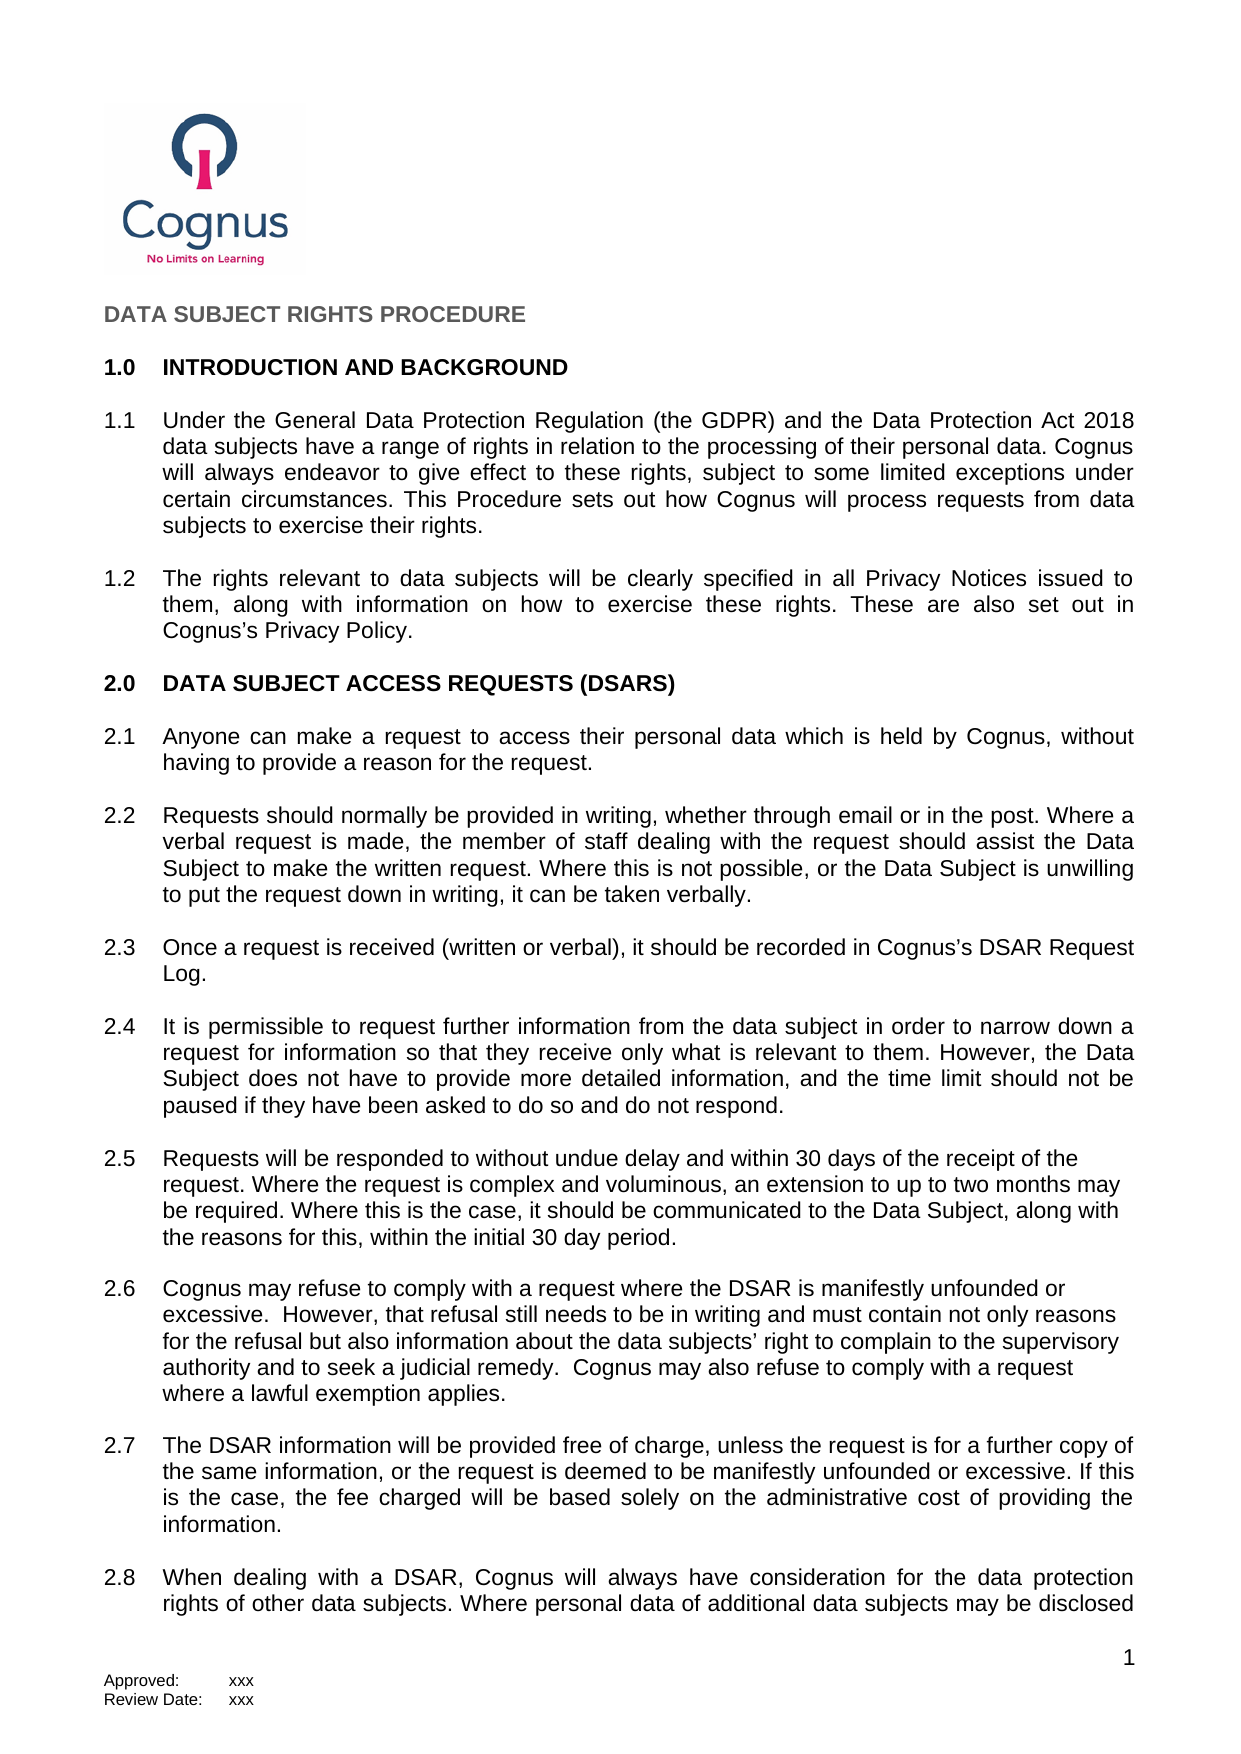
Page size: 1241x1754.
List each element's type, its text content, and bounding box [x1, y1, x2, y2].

text 2.5 Requests will be responded to without undue delay and within 30 days of the receipt of the request. Where the request is complex and voluminous, an extension to up to two months may be required. Where this is the case, it should be communicated to the Data Subject, along with the reasons for this, within the initial 30 day period. [103, 1144, 1135, 1250]
text 1.0 INTRODUCTION AND BACKGROUND [103, 354, 1135, 380]
text 2.1 Anyone can make a request to access their personal data which is held by Cognus, without having to provide a reason for the request. [103, 723, 1135, 776]
text 2.2 Requests should normally be provided in writing, whether through email or in the post. Where a verbal request is made, the member of staff dealing with the request should assist the Data Subject to make the written request. Where this is not possible, or the Data Subject is unwilling to put the request down in writing, it can be taken verbally. [103, 802, 1135, 907]
text 2.4 It is permissible to request further information from the data subject in order to narrow down a request for information so that they receive only what is relevant to them. However, the Data Subject does not have to provide more detailed information, and the time limit should not be paused if they have been asked to do so and do not respond. [103, 1013, 1135, 1118]
text 1.2 The rights relevant to data subjects will be clearly specified in all Privacy Notices issued to them, along with information on how to exercise these rights. These are also set out in Cognus’s Privacy Policy. [103, 565, 1135, 644]
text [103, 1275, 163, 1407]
text 2.7 The DSAR information will be provided free of charge, unless the request is for a further copy of the same information, or the request is deemed to be manifestly unfounded or excessive. If this is the case, the fee charged will be based solely on the administrative cost of providing the information. [103, 1432, 1135, 1537]
text 2.0 DATA SUBJECT ACCESS REQUESTS (DSARS) [103, 670, 1135, 696]
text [103, 1563, 1135, 1616]
text 1.1 Under the General Data Protection Regulation (the GDPR) and the Data Protection Act 2018 data subjects have a range of rights in relation to the processing of their personal data. Cognus will always endeavor to give effect to these rights, subject to some limited exceptions under certain circumstances. This Procedure sets out how Cognus will process requests from data subjects to exercise their rights. [103, 407, 1135, 538]
text 2.3 Once a request is received (written or verbal), it should be recorded in Cognus’s DSAR Request Log. [103, 934, 1135, 986]
picture [103, 103, 307, 275]
text DATA SUBJECT RIGHTS PROCEDURE [103, 301, 1135, 327]
text 2.6 Cognus may refuse to comply with a request where the DSAR is manifestly unfounded or excessive. However, that refusal still needs to be in writing and must contain not only reasons for the refusal but also information about the data subjects’ right to complain to the supervisory authority and to seek a judicial remedy. Cognus may also refuse to comply with a request where a lawful exemption applies. [506, 1275, 1135, 1407]
